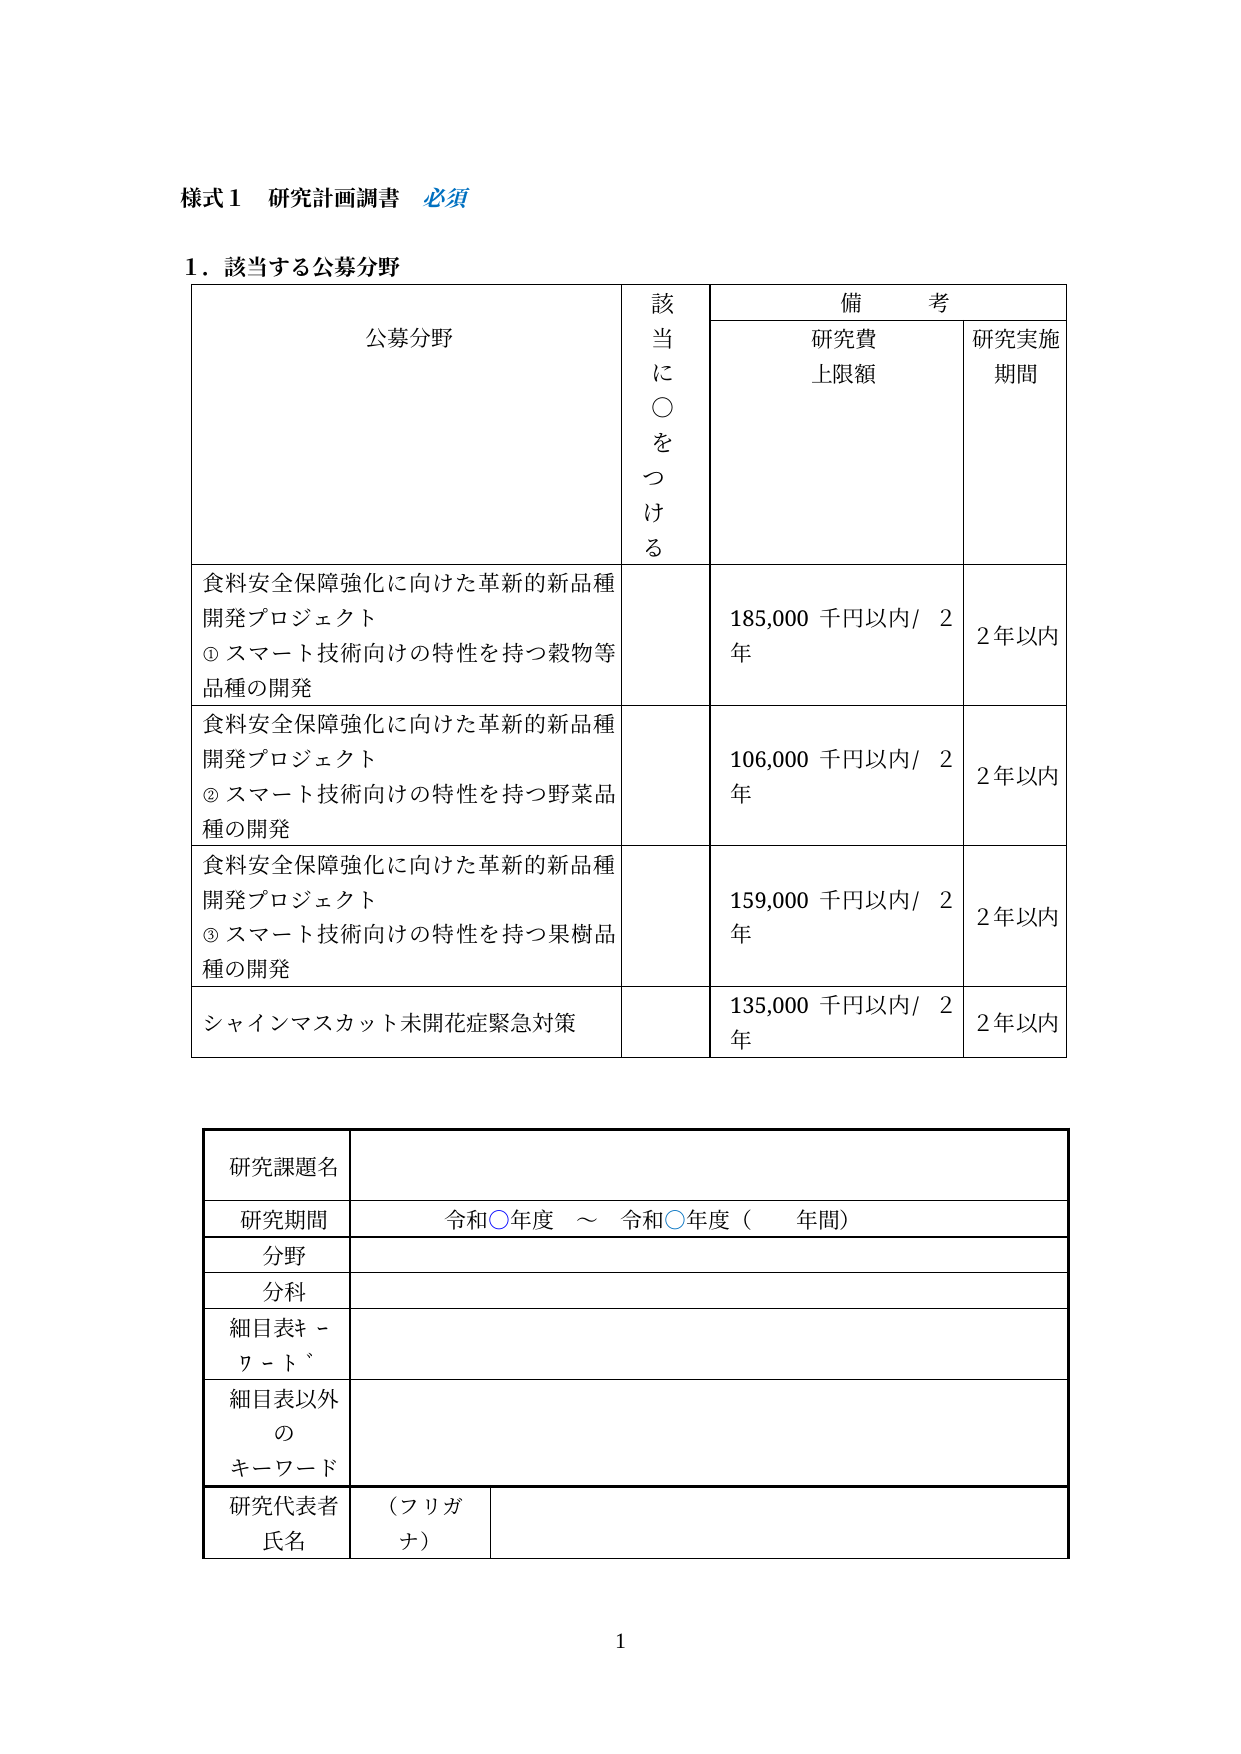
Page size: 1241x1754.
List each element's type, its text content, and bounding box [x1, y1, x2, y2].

table_cell 食料安全保障強化に向けた革新的新品種開発プロジェクト ①スマート技術向けの特性を持つ穀物等品種の開発 [192, 565, 621, 704]
table_header 研究課題名 [205, 1131, 349, 1200]
table_header [351, 1131, 1067, 1200]
table_cell 185,000千円以内/２年 [711, 565, 963, 704]
table_cell 食料安全保障強化に向けた革新的新品種開発プロジェクト ②スマート技術向けの特性を持つ野菜品種の開発 [192, 706, 621, 845]
table_cell 研究期間 [205, 1201, 349, 1236]
table_cell 研究実施 期間 [964, 321, 1066, 564]
table_cell 研究代表者 氏名 [205, 1488, 349, 1558]
table_header 該当に○を つける [622, 285, 709, 564]
table_cell ２年以内 [964, 987, 1066, 1057]
table_cell 細目表以外の キーワード [205, 1380, 349, 1485]
table_cell 細目表ｷｰﾜｰﾄﾞ [205, 1309, 349, 1379]
text 様式１ 研究計画調書 必須 [181, 179, 1060, 214]
table_cell [491, 1488, 1067, 1558]
table_cell ２年以内 [964, 706, 1066, 845]
table_cell 159,000千円以内/２年 [711, 846, 963, 986]
table_cell 分科 [205, 1273, 349, 1308]
table_cell （フリガナ） [351, 1488, 490, 1558]
table_cell 135,000千円以内/２年 [711, 987, 963, 1057]
table_header 公募分野 [192, 285, 621, 564]
table_cell 令和○年度 ～ 令和○年度（ 年間） [351, 1201, 1067, 1236]
table_cell ２年以内 [964, 846, 1066, 986]
table_cell 分野 [205, 1238, 349, 1272]
text １．該当する公募分野 [181, 249, 1060, 284]
table_cell [351, 1238, 1067, 1272]
table_cell 食料安全保障強化に向けた革新的新品種開発プロジェクト ③スマート技術向けの特性を持つ果樹品種の開発 [192, 846, 621, 986]
table_cell ２年以内 [964, 565, 1066, 704]
table_cell [622, 565, 709, 704]
table_cell シャインマスカット未開花症緊急対策 [192, 987, 621, 1057]
table_cell [351, 1273, 1067, 1308]
table_cell [622, 706, 709, 845]
table_cell [622, 987, 709, 1057]
table_cell [351, 1309, 1067, 1379]
table_cell [351, 1380, 1067, 1485]
table_cell 106,000千円以内/２年 [711, 706, 963, 845]
table_cell [622, 846, 709, 986]
table_cell 研究費 上限額 [711, 321, 963, 564]
table_header 備 考 [711, 285, 1066, 320]
